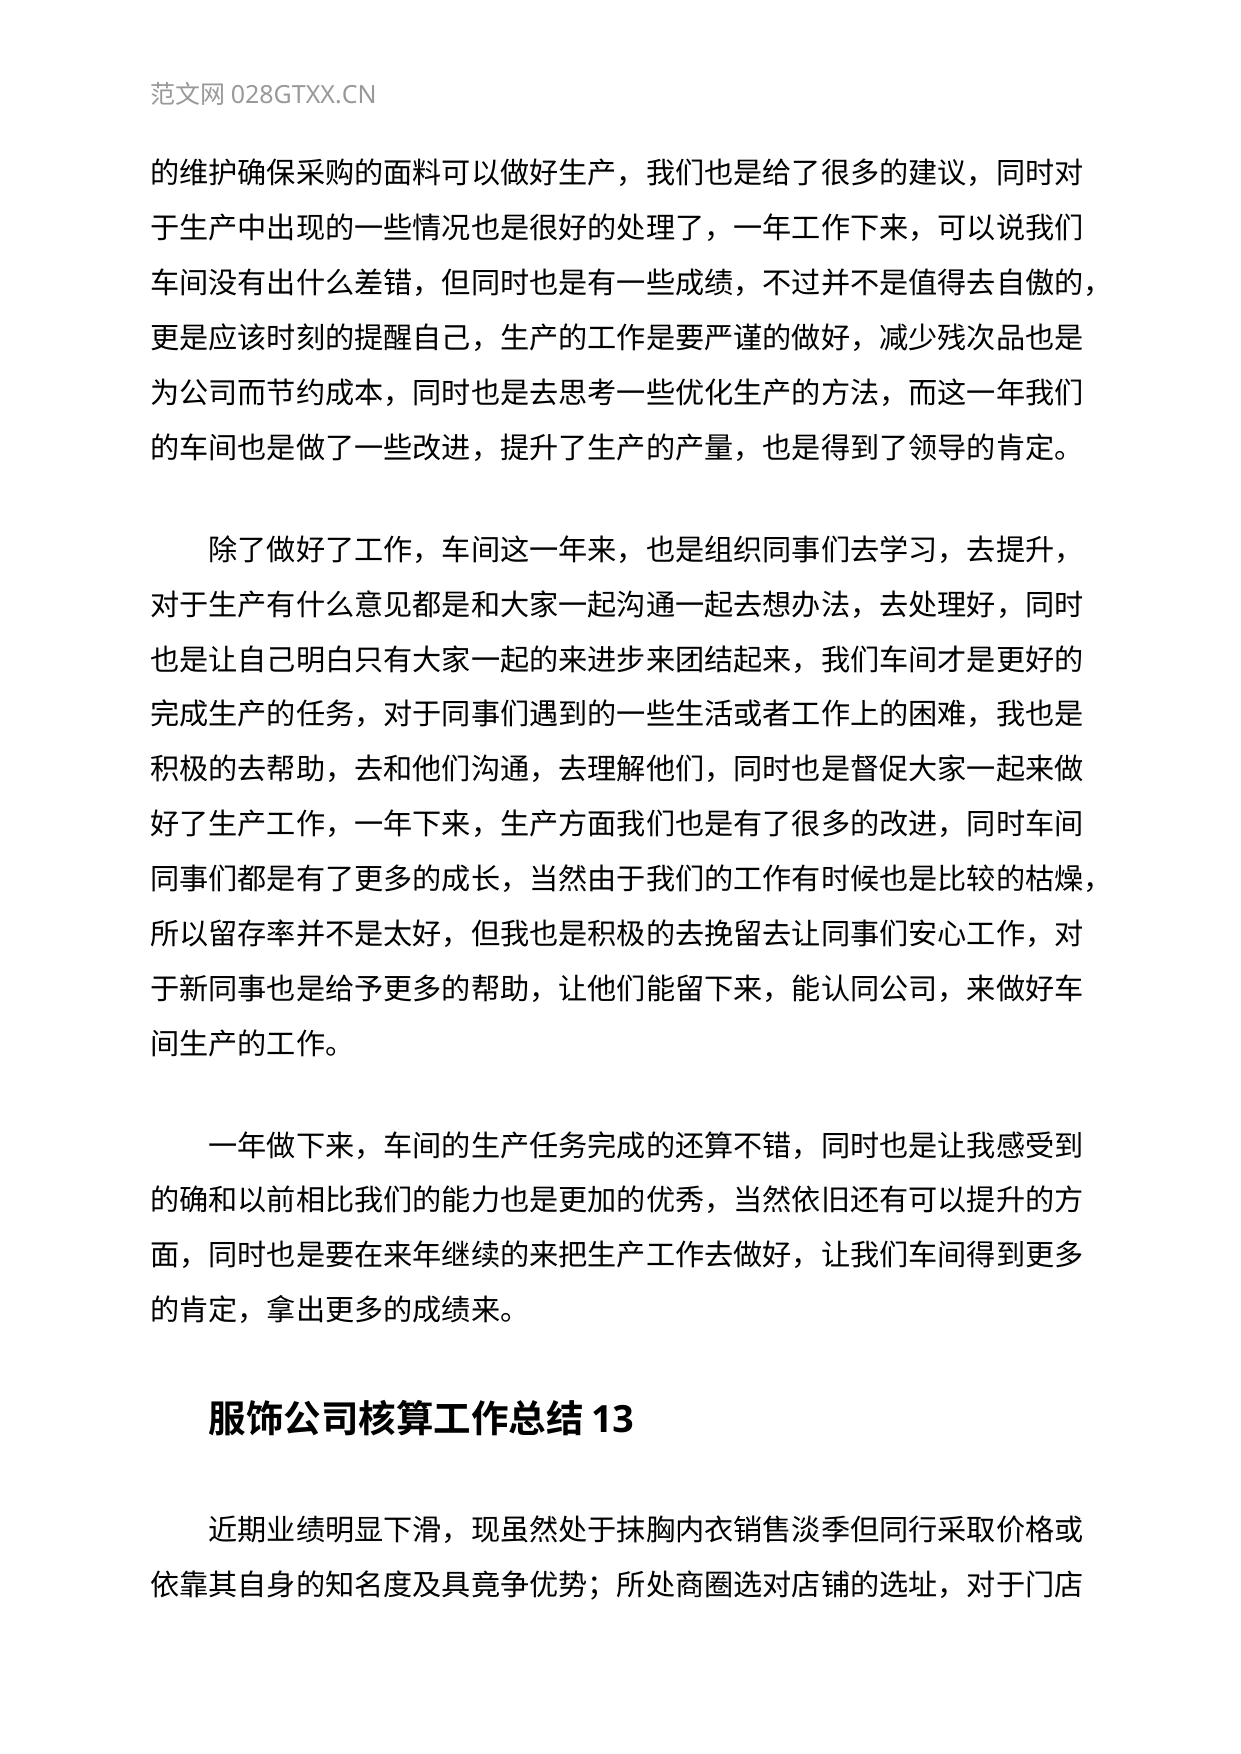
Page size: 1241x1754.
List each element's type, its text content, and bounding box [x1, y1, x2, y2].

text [150, 1506, 1090, 1603]
text 一年做下来，车间的生产任务完成的还算不错，同时也是让我感受到的确和以前相比我们的能力也是更加的优秀，当然依旧还有可以提升的方面，同时也是要在来年继续的来把生产工作去做好，让我们车间得到更多的肯定，拿出更多的成绩来。 [150, 1122, 1090, 1329]
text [150, 150, 1090, 467]
text 服饰公司核算工作总结13 [150, 1388, 1090, 1443]
text 除了做好了工作，车间这一年来，也是组织同事们去学习，去提升，对于生产有什么意见都是和大家一起沟通一起去想办法，去处理好，同时也是让自己明白只有大家一起的来进步来团结起来，我们车间才是更好的完成生产的任务，对于同事们遇到的一些生活或者工作上的困难，我也是积极的去帮助，去和他们沟通，去理解他们，同时也是督促大家一起来做好了生产工作，一年下来，生产方面我们也是有了很多的改进，同时车间同事们都是有了更多的成长，当然由于我们的工作有时候也是比较的枯燥，所以留存率并不是太好，但我也是积极的去挽留去让同事们安心工作，对于新同事也是给予更多的帮助，让他们能留下来，能认同公司，来做好车间生产的工作。 [150, 526, 1090, 1063]
